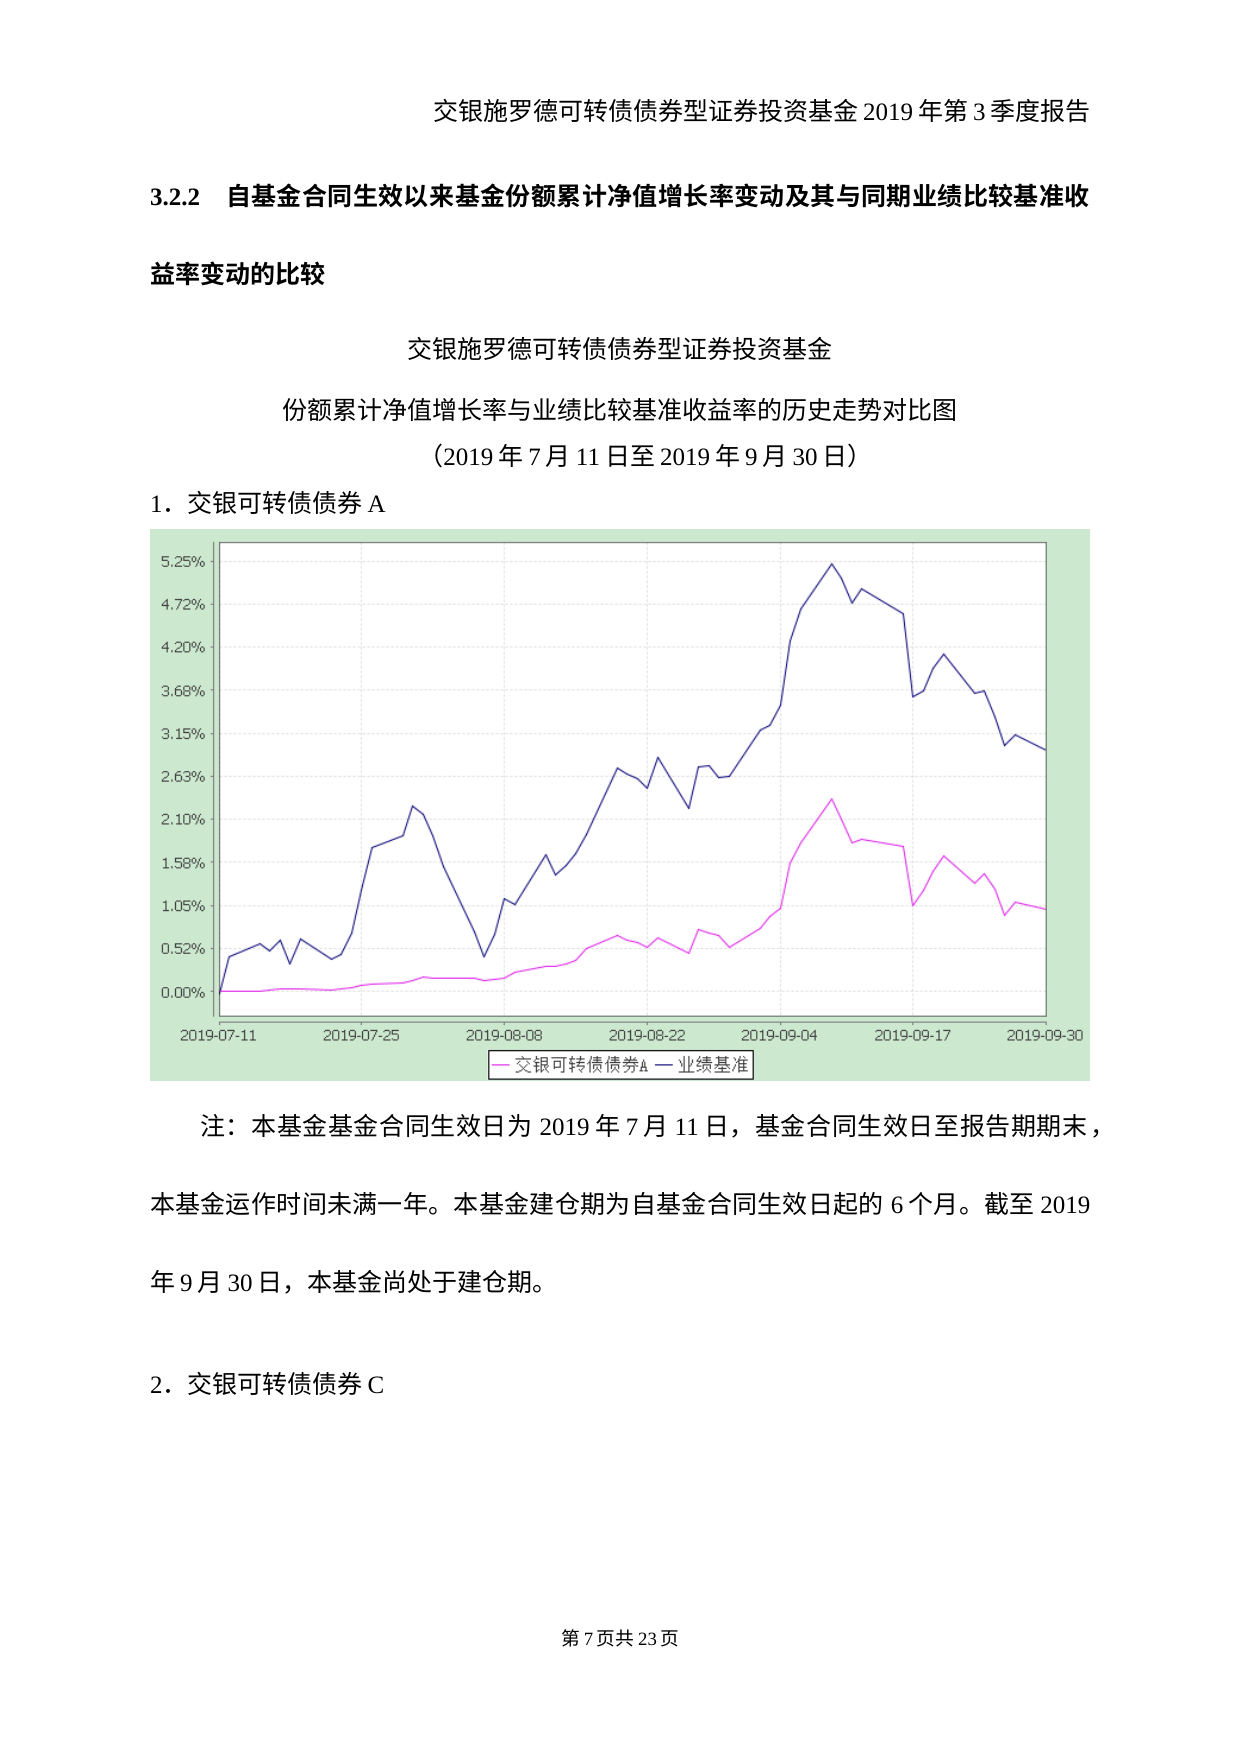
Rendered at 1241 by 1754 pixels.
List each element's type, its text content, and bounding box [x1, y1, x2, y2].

text （2019年7月11日至2019年9月30日） [150, 437, 1090, 473]
text 注：本基金基金合同生效日为2019年7月11日，基金合同生效日至报告期期末，本基金运作时间未满一年。本基金建仓期为自基金合同生效日起的6个月。截至2019年9月30日，本基金尚处于建仓期。 [150, 1092, 1090, 1313]
picture [150, 529, 1091, 1081]
text 1．交银可转债债券A [150, 483, 1090, 519]
text 3.2.2 自基金合同生效以来基金份额累计净值增长率变动及其与同期业绩比较基准收益率变动的比较 [150, 162, 1090, 305]
text 份额累计净值增长率与业绩比较基准收益率的历史走势对比图 [150, 390, 1090, 427]
text 交银施罗德可转债债券型证券投资基金 [150, 315, 1090, 380]
text 2．交银可转债债券C [150, 1364, 1090, 1401]
